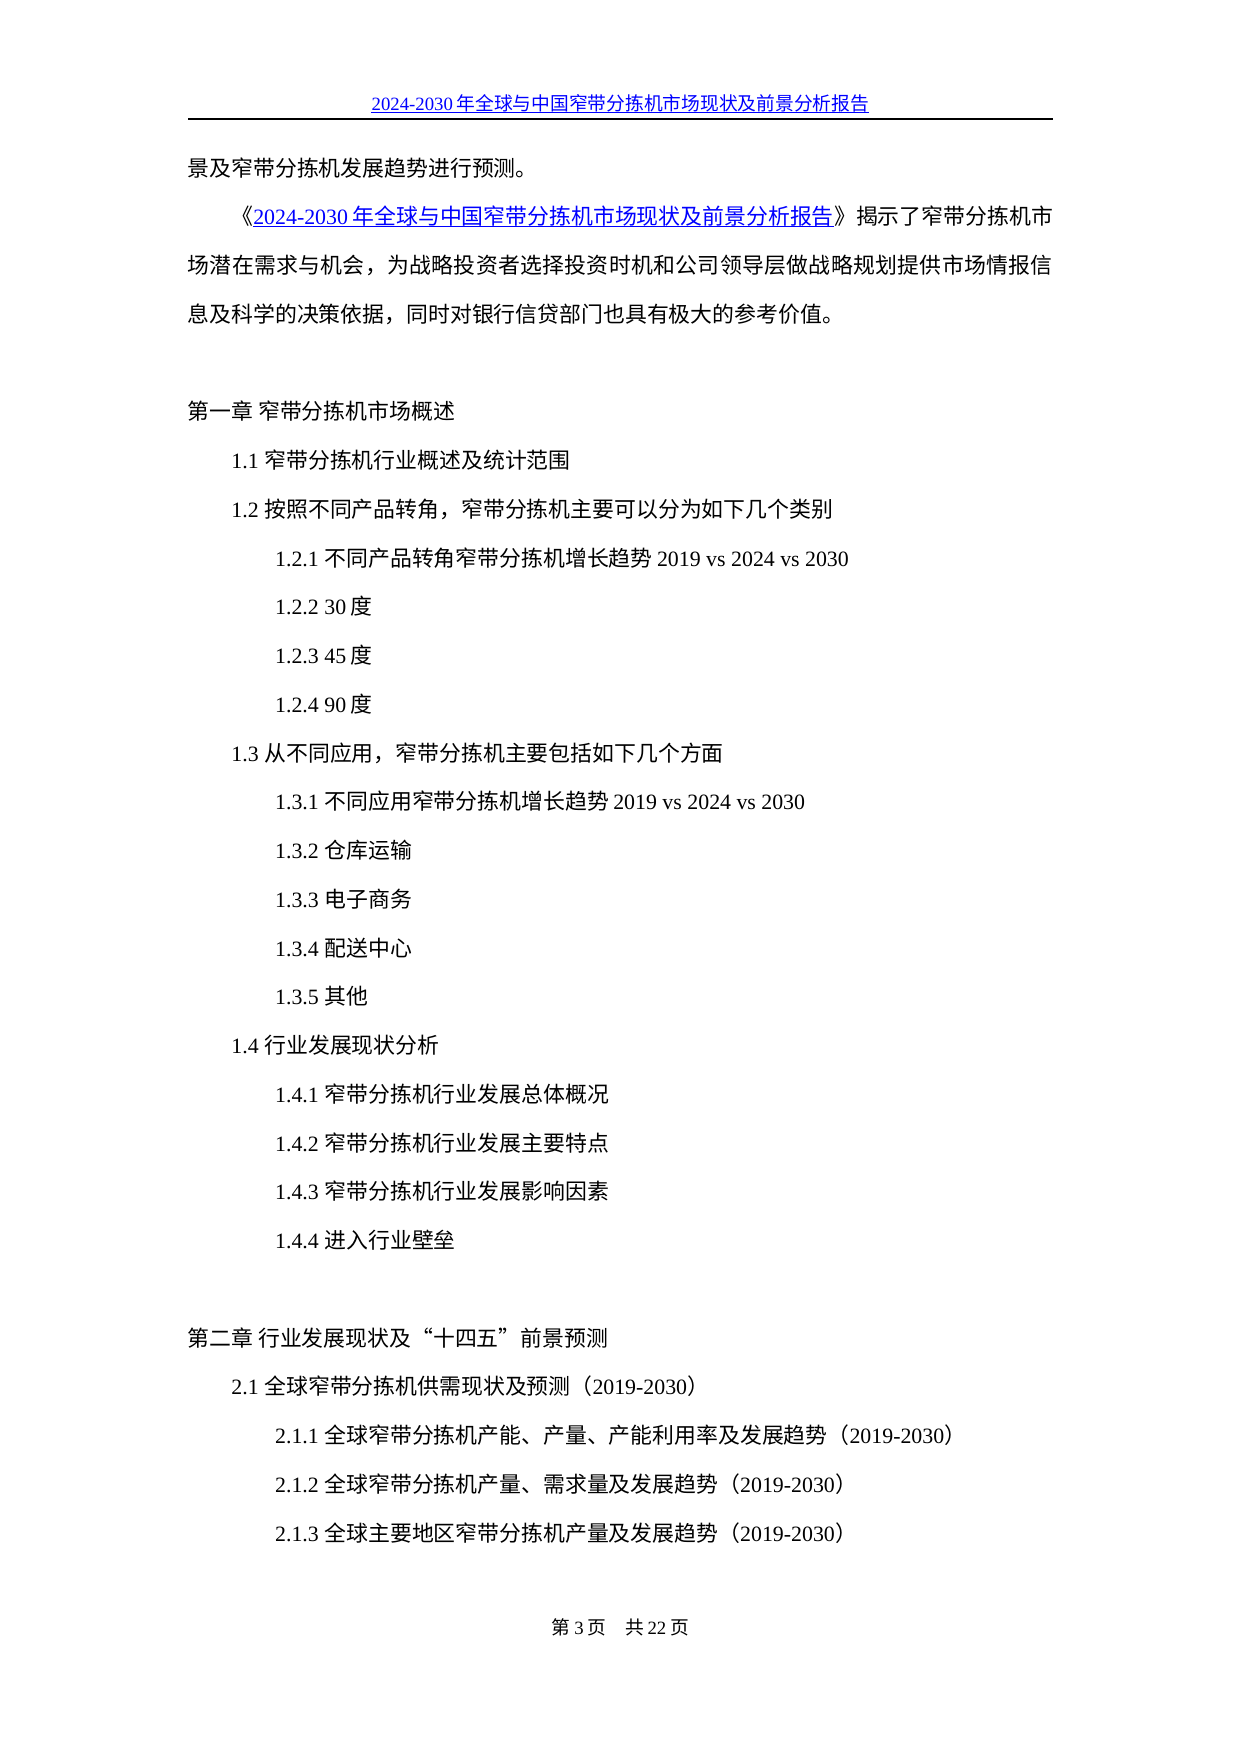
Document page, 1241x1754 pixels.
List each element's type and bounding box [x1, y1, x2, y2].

text [187, 150, 1053, 1548]
